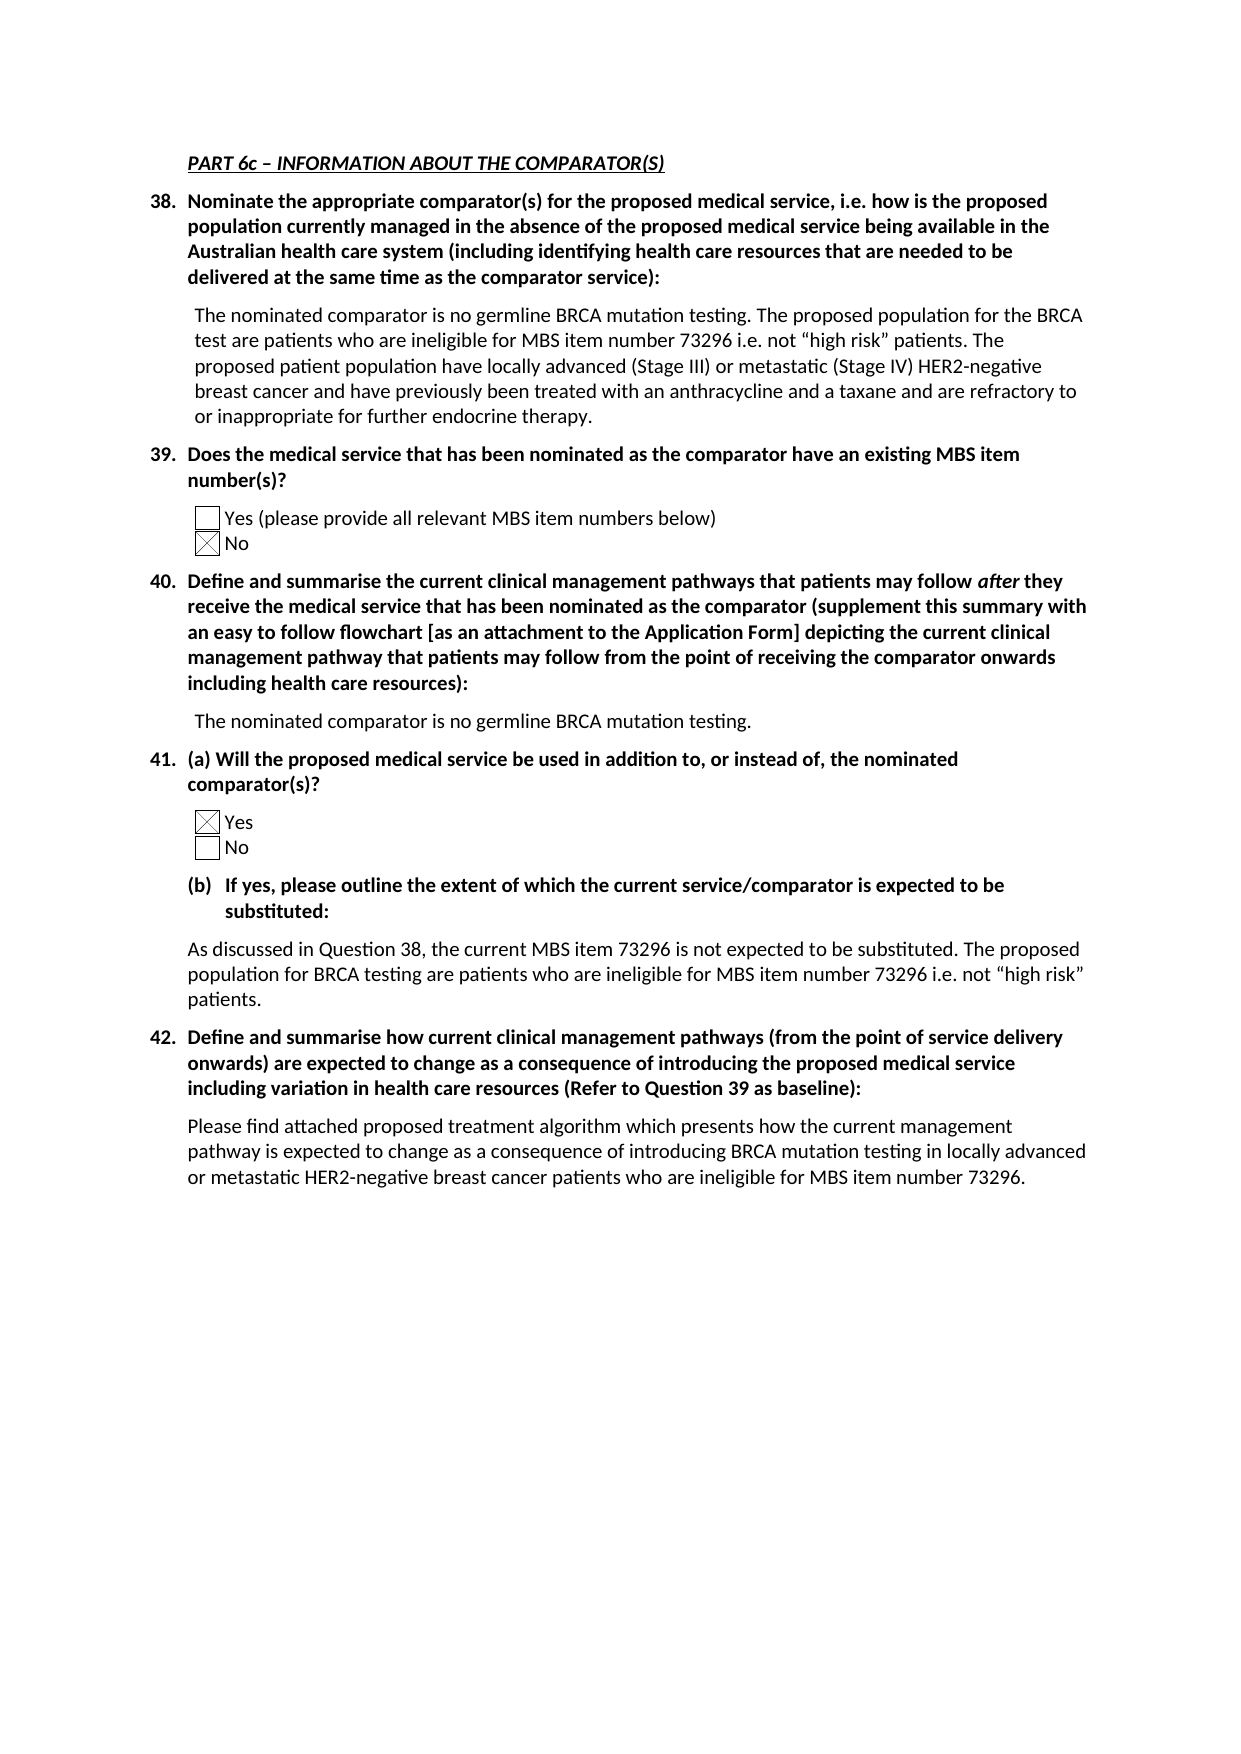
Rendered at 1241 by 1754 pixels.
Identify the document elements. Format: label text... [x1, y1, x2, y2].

list Please find attached proposed treatment algorithm which presents how the current management pathway is expected to change as a consequence of introducing BRCA mutation testing in locally advanced or metastatic HER2-negative breast cancer patients who are ineligible for MBS item number 73296. [187, 1113, 1090, 1189]
subtitle PART 6c – INFORMATION ABOUT THE COMPARATOR(S) [187, 150, 1090, 175]
subtitle Define and summarise the current clinical management pathways that patients may follow after they receive the medical service that has been nominated as the comparator (supplement this summary with an easy to follow flowchart [as an attachment to the Application Form] depicting the current clinical management pathway that patients may follow from the point of receiving the comparator onwards including health care resources): [150, 568, 1090, 695]
text The nominated comparator is no germline BRCA mutation testing. The proposed population for the BRCA test are patients who are ineligible for MBS item number 73296 i.e. not “high risk” patients. The proposed patient population have locally advanced (Stage III) or metastatic (Stage IV) HER2-negative breast cancer and have previously been treated with an anthracycline and a taxane and are refractory to or inappropriate for further endocrine therapy. [194, 302, 1090, 429]
subtitle (a) Will the proposed medical service be used in addition to, or instead of, the nominated comparator(s)? [150, 746, 1090, 797]
subtitle Define and summarise how current clinical management pathways (from the point of service delivery onwards) are expected to change as a consequence of introducing the proposed medical service including variation in health care resources (Refer to Question 39 as baseline): [150, 1024, 1090, 1101]
subtitle Nominate the appropriate comparator(s) for the proposed medical service, i.e. how is the proposed population currently managed in the absence of the proposed medical service being available in the Australian health care system (including identifying health care resources that are needed to be delivered at the same time as the comparator service): [150, 188, 1090, 289]
text The nominated comparator is no germline BRCA mutation testing. [194, 708, 1090, 733]
subtitle Does the medical service that has been nominated as the comparator have an existing MBS item number(s)? [150, 442, 1090, 492]
text No [194, 530, 1090, 556]
subtitle If yes, please outline the extent of which the current service/comparator is expected to be substituted: [187, 872, 1090, 923]
text No [194, 834, 1090, 860]
text Yes (please provide all relevant MBS item numbers below) [194, 505, 1090, 530]
text Yes [194, 809, 1090, 834]
text As discussed in Question 38, the current MBS item 73296 is not expected to be substituted. The proposed population for BRCA testing are patients who are ineligible for MBS item number 73296 i.e. not “high risk” patients. [187, 936, 1090, 1012]
